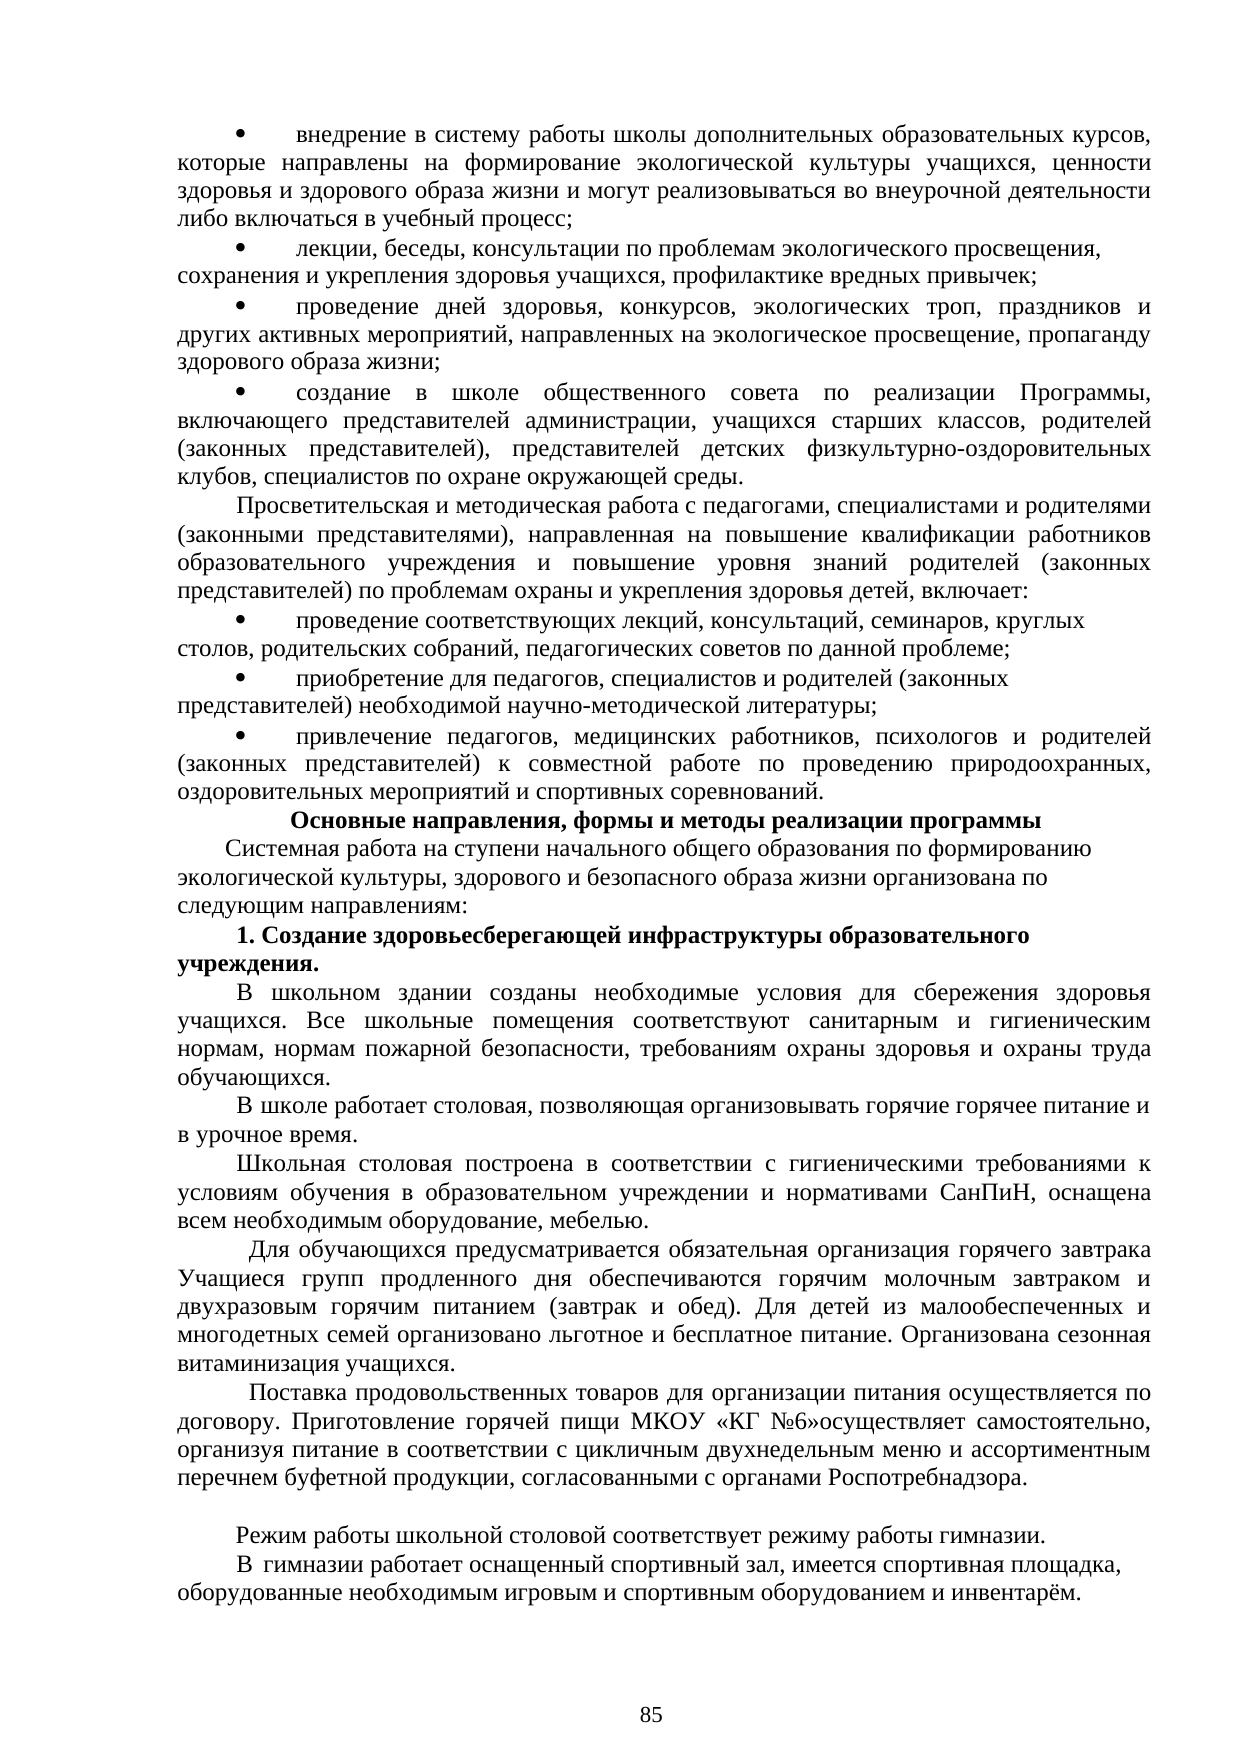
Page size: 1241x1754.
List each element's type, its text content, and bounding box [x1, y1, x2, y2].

list создание в школе общественного совета по реализации Программы, включающего представителей администрации, учащихся старших классов, родителей (законных представителей), представителей детских физкультурно-оздоровительных клубов, специалистов по охране окружающей среды. [177, 378, 1152, 490]
text Школьная столовая построена в соответствии с гигиеническими требованиями к условиям обучения в образовательном учреждении и нормативами СанПиН, оснащена всем необходимым оборудование, мебелью. [177, 1149, 1152, 1234]
list школьном здании созданы необходимые условия для сбережения здоровья учащихся. Все школьные помещения соответствуют санитарным и гигиеническим нормам, нормам пожарной безопасности, требованиям охраны здоровья и охраны труда обучающихся. [177, 978, 1152, 1090]
list проведение дней здоровья, конкурсов, экологических троп, праздников и других активных мероприятий, направленных на экологическое просвещение, пропаганду здорового образа жизни; [177, 293, 1152, 375]
list проведение соответствующих лекций, консультаций, семинаров, круглых столов, родительских собраний, педагогических советов по данной проблеме; [177, 607, 1150, 661]
list гимназии работает оснащенный спортивный зал, имеется спортивная площадка, оборудованные необходимым игровым и спортивным оборудованием и инвентарём. [177, 1550, 1150, 1606]
text 1. Создание здоровьесберегающей инфраструктуры образовательного учреждения. [177, 921, 1152, 977]
text Для обучающихся предусматривается обязательная организация горячего завтрака Учащиеся групп продленного дня обеспечиваются горячим молочным завтраком и двухразовым горячим питанием (завтрак и обед). Для детей из малообеспеченных и многодетных семей организовано льготное и бесплатное питание. Организована сезонная витаминизация учащихся. [177, 1235, 1152, 1376]
list приобретение для педагогов, специалистов и родителей (законных представителей) необходимой научно-методической литературы; [177, 665, 1152, 719]
list школе работает столовая, позволяющая организовывать горячие горячее питание и [236, 1091, 1152, 1119]
text Просветительская и методическая работа с педагогами, специалистами и родителями (законными представителями), направленная на повышение квалификации работников образовательного учреждения и повышение уровня знаний родителей (законных представителей) по проблемам охраны и укрепления здоровья детей, включает: [177, 491, 1152, 604]
text Поставка продовольственных товаров для организации питания осуществляется по договору. Приготовление горячей пищи МКОУ «КГ №6»осуществляет самостоятельно, организуя питание в соответствии с цикличным двухнедельным меню и ассортиментным перечнем буфетной продукции, согласованными с органами Роспотребнадзора. [177, 1378, 1152, 1491]
list внедрение в систему работы школы дополнительных образовательных курсов, которые направлены на формирование экологической культуры учащихся, ценности здоровья и здорового образа жизни и могут реализовываться во внеурочной деятельности либо включаться в учебный процесс; [177, 120, 1152, 232]
text экологической культуры, здорового и безопасного образа жизни организована по следующим направлениям: [177, 863, 1152, 919]
list урочное время. [177, 1119, 1152, 1148]
list привлечение педагогов, медицинских работников, психологов и родителей (законных представителей) к совместной работе по проведению природоохранных, оздоровительных мероприятий и спортивных соревнований. [177, 722, 1152, 805]
text Основные направления, формы и методы реализации программы Системная работа на ступени начального общего образования по формированию [225, 807, 1152, 862]
text Режим работы школьной столовой соответствует режиму работы гимназии. [235, 1520, 1152, 1549]
list лекции, беседы, консультации по проблемам экологического просвещения, сохранения и укрепления здоровья учащихся, профилактике вредных привычек; [177, 235, 1152, 289]
